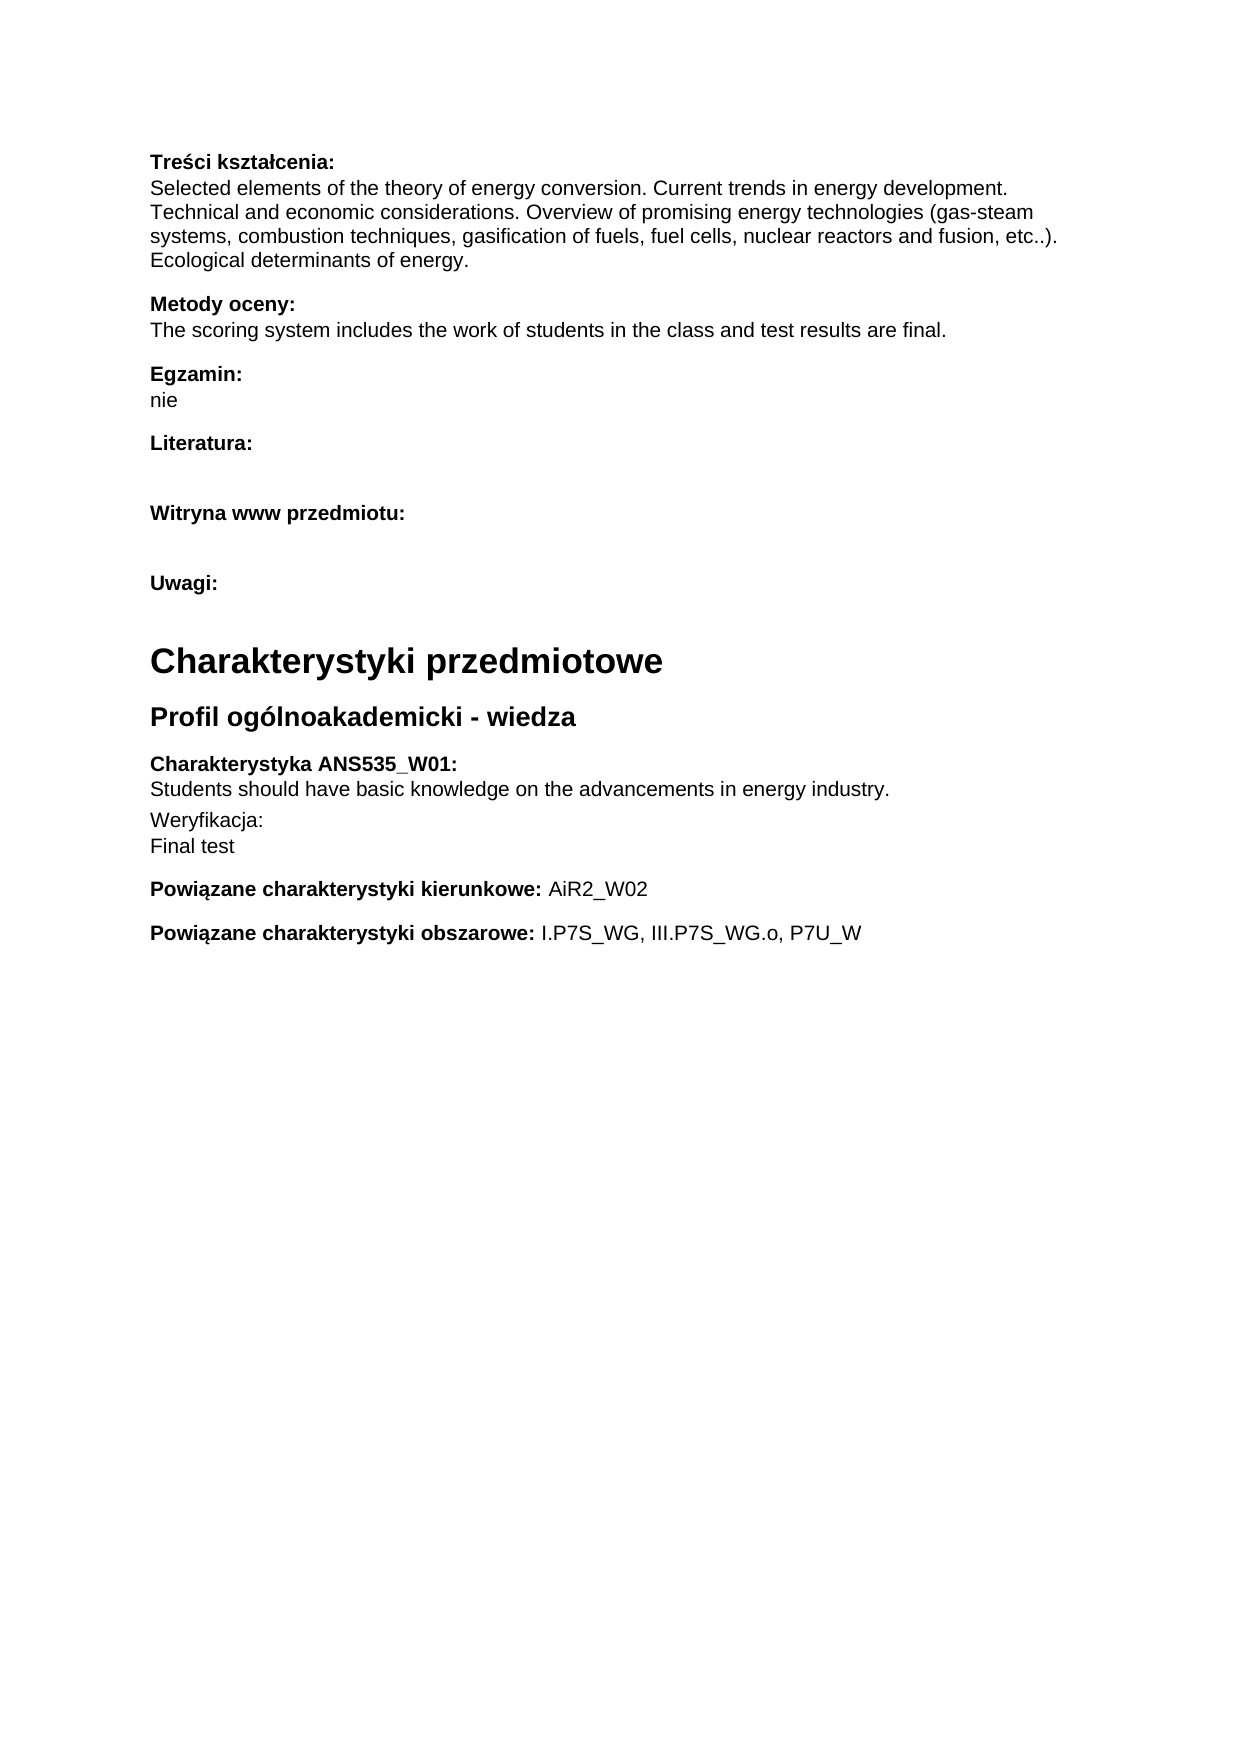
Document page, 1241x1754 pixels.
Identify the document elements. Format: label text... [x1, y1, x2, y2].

text Witryna www przedmiotu: [150, 501, 1090, 525]
text Powiązane charakterystyki obszarowe: I.P7S_WG, III.P7S_WG.o, P7U_W [150, 921, 1090, 945]
text Egzamin: [150, 361, 1090, 385]
text Metody oceny: [150, 292, 1090, 316]
text Students should have basic knowledge on the advancements in energy industry. [150, 777, 1090, 801]
text Charakterystyka ANS535_W01: [150, 752, 1090, 776]
subtitle Profil ogólnoakademicki - wiedza [150, 701, 1090, 732]
text Powiązane charakterystyki kierunkowe: AiR2_W02 [150, 877, 1090, 901]
text nie [150, 387, 1090, 411]
text Treści kształcenia: [150, 150, 1090, 174]
text Literatura: [150, 431, 1090, 455]
text Weryfikacja: [150, 807, 1090, 831]
text Final test [150, 833, 1090, 857]
subtitle Charakterystyki przedmiotowe [150, 641, 1090, 681]
text Selected elements of the theory of energy conversion. Current trends in energy development. Technical and economic considerations. Overview of promising energy technologies (gas-steam systems, combustion techniques, gasification of fuels, fuel cells, nuclear reactors and fusion, etc..). Ecological determinants of energy. [150, 176, 1090, 272]
text Uwagi: [150, 571, 1090, 595]
text The scoring system includes the work of students in the class and test results are final. [150, 318, 1090, 342]
